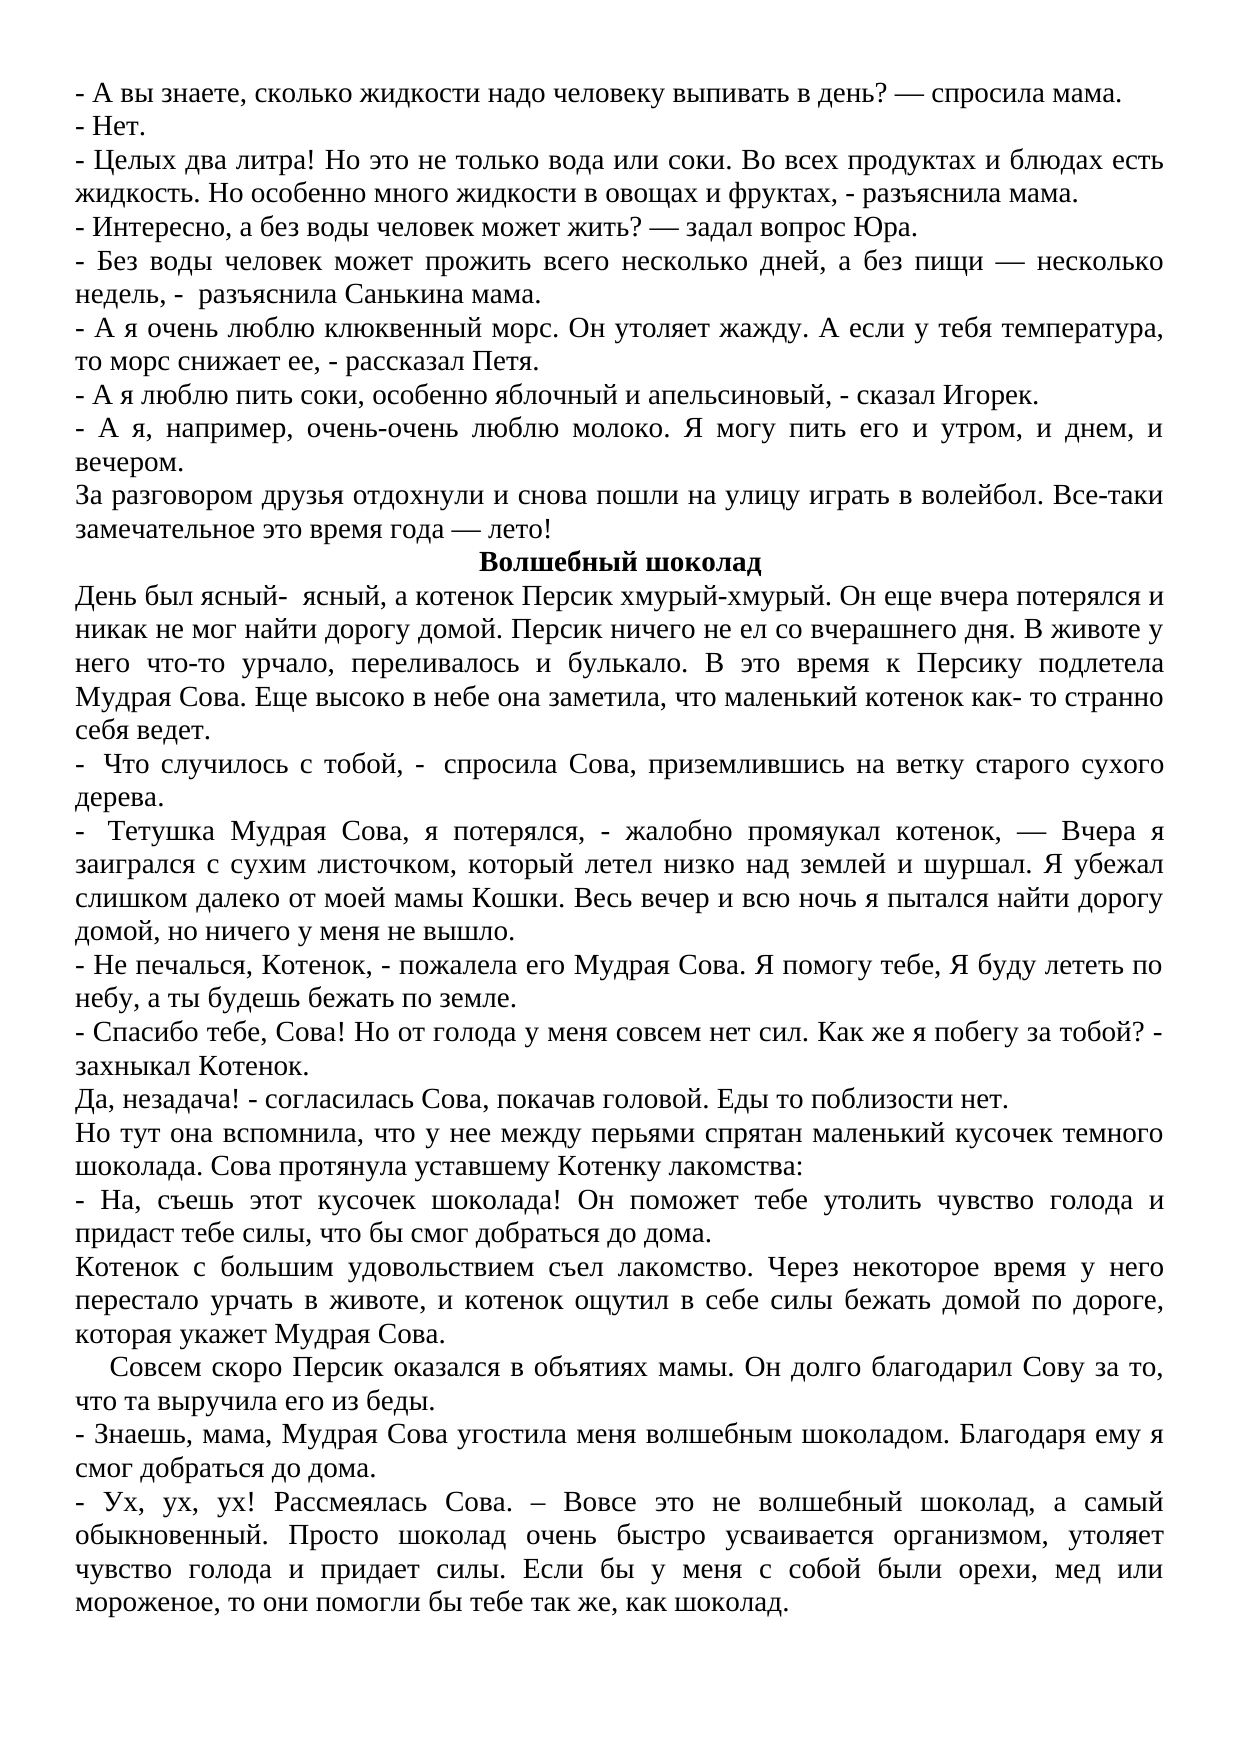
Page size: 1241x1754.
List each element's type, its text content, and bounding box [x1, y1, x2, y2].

text - Интересно, а без воды человек может жить? — задал вопрос Юра. [75, 209, 1165, 243]
text - Спасибо тебе, Сова! Но от голода у меня совсем нет сил. Как же я побегу за тобой? - захныкал Котенок. [75, 1014, 1165, 1081]
text - Без воды человек может прожить всего несколько дней, а без пищи — несколько недель, - разъяснила Санькина мама. [75, 243, 1165, 310]
text - Тетушка Мудрая Сова, я потерялся, - жалобно промяукал котенок, — Вчера я заигрался с сухим листочком, который летел низко над землей и шуршал. Я убежал слишком далеко от моей мамы Кошки. Весь вечер и всю ночь я пытался найти дорогу домой, но ничего у меня не вышло. [75, 813, 1165, 947]
text - А я, например, очень-очень люблю молоко. Я могу пить его и утром, и днем, и вечером. [75, 410, 1165, 477]
text Совсем скоро Персик оказался в объятиях мамы. Он долго благодарил Сову за то, что та выручила его из беды. [75, 1349, 1165, 1417]
text - Что случилось с тобой, - спросила Сова, приземлившись на ветку старого сухого дерева. [75, 746, 1165, 813]
text - А я очень люблю клюквенный морс. Он утоляет жажду. А если у тебя температура, то морс снижает ее, - рассказал Петя. [75, 310, 1165, 377]
text Но тут она вспомнила, что у нее между перьями спрятан маленький кусочек темного шоколада. Сова протянула уставшему Котенку лакомства: [75, 1115, 1165, 1182]
text За разговором друзья отдохнули и снова пошли на улицу играть в волейбол. Все-таки замечательное это время года — лето! [75, 477, 1165, 544]
text - А я люблю пить соки, особенно яблочный и апельсиновый, - сказал Игорек. [75, 377, 1165, 410]
text - Нет. [75, 108, 1165, 142]
text - Целых два литра! Но это не только вода или соки. Во всех продуктах и блюдах есть жидкость. Но особенно много жидкости в овощах и фруктах, - разъяснила мама. [75, 142, 1165, 209]
text - Ух, ух, ух! Рассмеялась Сова. – Вовсе это не волшебный шоколад, а самый обыкновенный. Просто шоколад очень быстро усваивается организмом, утоляет чувство голода и придает силы. Если бы у меня с собой были орехи, мед или мороженое, то они помогли бы тебе так же, как шоколад. [75, 1484, 1165, 1618]
text Да, незадача! - согласилась Сова, покачав головой. Еды то поблизости нет. [75, 1081, 1165, 1115]
text Волшебный шоколад [75, 544, 1165, 578]
text Котенок с большим удовольствием съел лакомство. Через некоторое время у него перестало урчать в животе, и котенок ощутил в себе силы бежать домой по дороге, которая укажет Мудрая Сова. [75, 1249, 1165, 1349]
text День был ясный- ясный, а котенок Персик хмурый-хмурый. Он еще вчера потерялся и никак не мог найти дорогу домой. Персик ничего не ел со вчерашнего дня. В животе у него что-то урчало, переливалось и булькало. В это время к Персику подлетела Мудрая Сова. Еще высоко в небе она заметила, что маленький котенок как- то странно себя ведет. [75, 578, 1165, 746]
text - Не печалься, Котенок, - пожалела его Мудрая Сова. Я помогу тебе, Я буду лететь по небу, а ты будешь бежать по земле. [75, 947, 1165, 1014]
text - А вы знаете, сколько жидкости надо человеку выпивать в день? — спросила мама. [75, 75, 1165, 108]
text - На, съешь этот кусочек шоколада! Он поможет тебе утолить чувство голода и придаст тебе силы, что бы смог добраться до дома. [75, 1182, 1165, 1249]
text - Знаешь, мама, Мудрая Сова угостила меня волшебным шоколадом. Благодаря ему я смог добраться до дома. [75, 1417, 1165, 1484]
